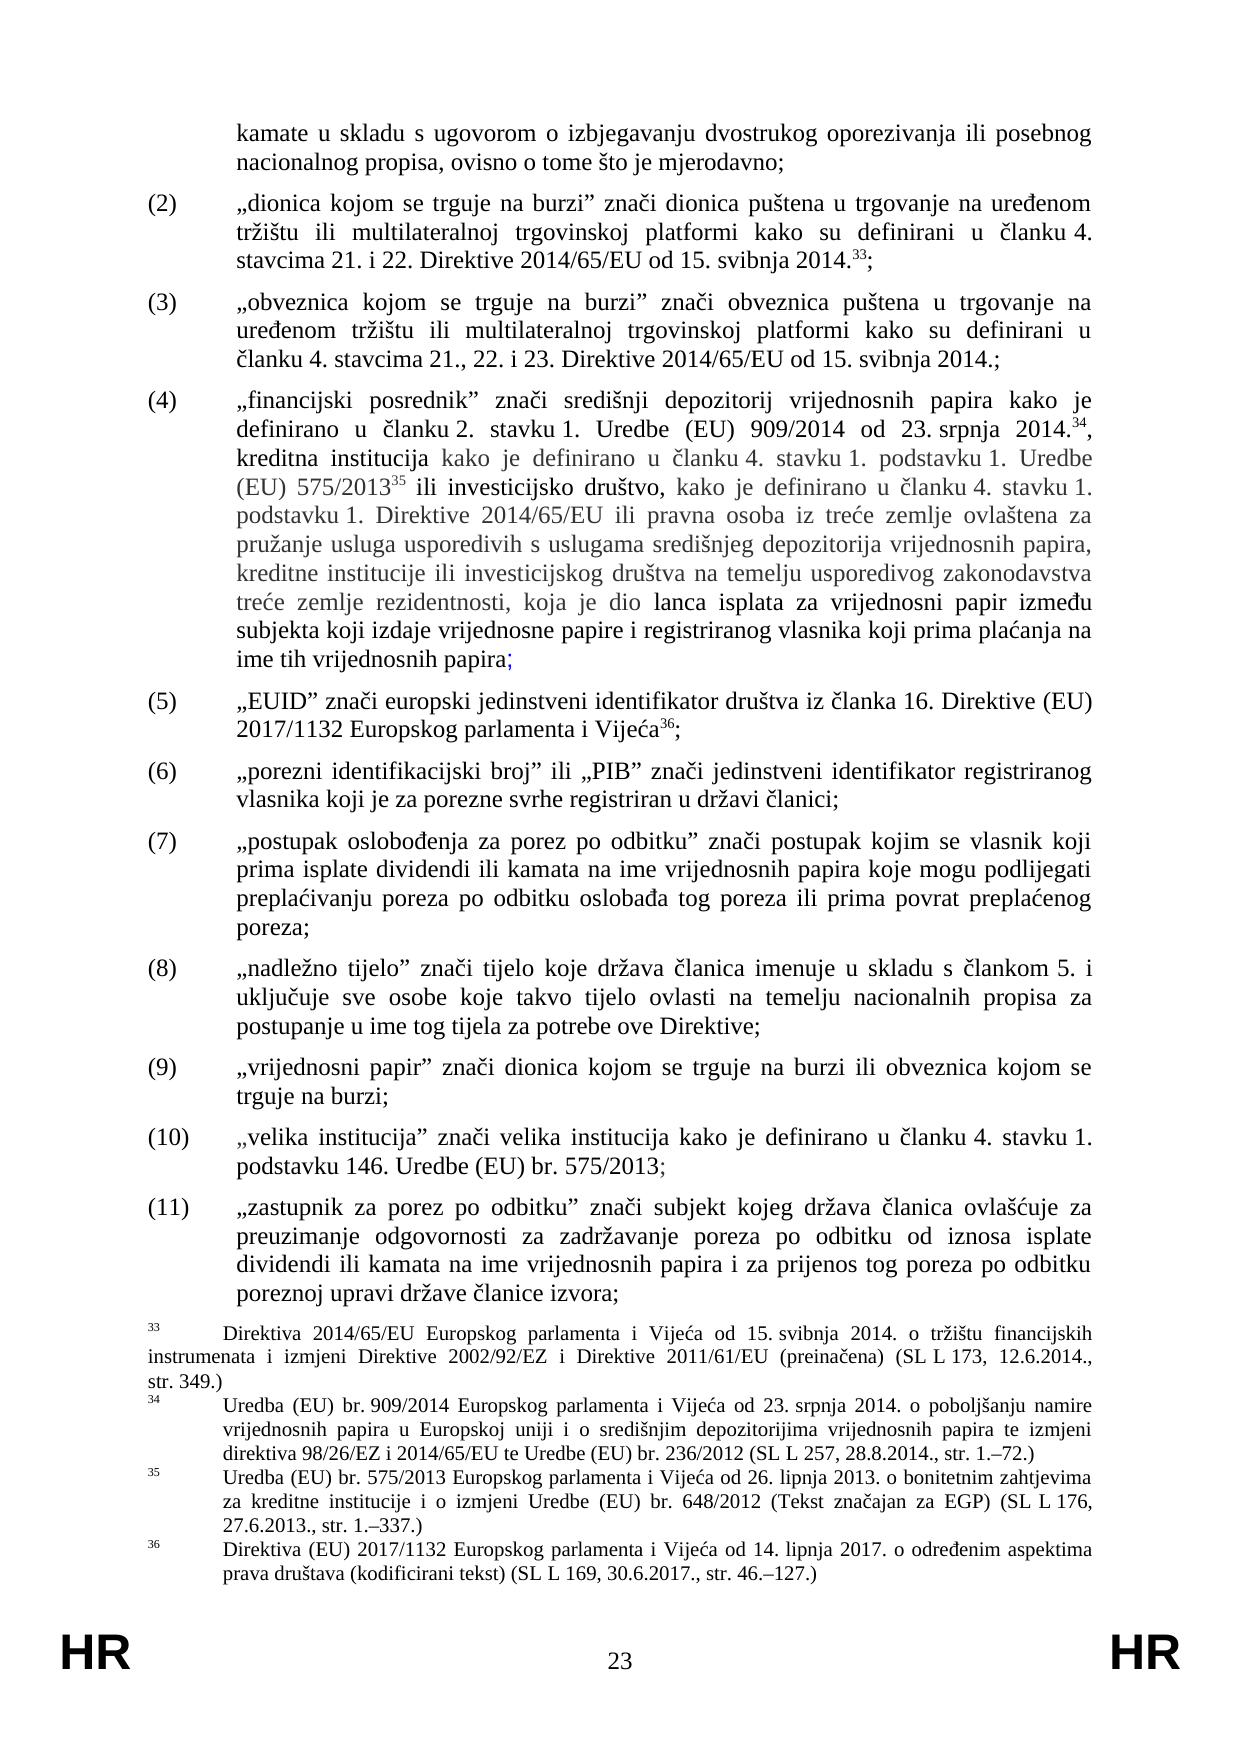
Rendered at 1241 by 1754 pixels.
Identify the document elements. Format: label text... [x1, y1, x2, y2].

text (4) „financijski posrednik” znači središnji depozitorij vrijednosnih papira kako je definirano u članku 2. stavku 1. Uredbe (EU) 909/2014 od 23. srpnja 2014., kreditna institucija kako je definirano u članku 4. stavku 1. podstavku 1. Uredbe (EU) 575/2013 ili investicijsko društvo, kako je definirano u članku 4. stavku 1. podstavku 1. Direktive 2014/65/EU ili pravna osoba iz treće zemlje ovlaštena za pružanje usluga usporedivih s uslugama središnjeg depozitorija vrijednosnih papira, kreditne institucije ili investicijskog društva na temelju usporedivog zakonodavstva treće zemlje rezidentnosti, koja je dio lanca isplata za vrijednosni papir između subjekta koji izdaje vrijednosne papire i registriranog vlasnika koji prima plaćanja na ime tih vrijednosnih papira; [148, 386, 1093, 673]
text (3) „obveznica kojom se trguje na burzi” znači obveznica puštena u trgovanje na uređenom tržištu ili multilateralnoj trgovinskoj platformi kako su definirani u članku 4. stavcima 21., 22. i 23. Direktive 2014/65/EU od 15. svibnja 2014.; [148, 287, 1093, 373]
text (7) „postupak oslobođenja za porez po odbitku” znači postupak kojim se vlasnik koji prima isplate dividendi ili kamata na ime vrijednosnih papira koje mogu podlijegati preplaćivanju poreza po odbitku oslobađa tog poreza ili prima povrat preplaćenog poreza; [148, 826, 1093, 941]
text (8) „nadležno tijelo” znači tijelo koje država članica imenuje u skladu s člankom 5. i uključuje sve osobe koje takvo tijelo ovlasti na temelju nacionalnih propisa za postupanje u ime tog tijela za potrebe ove Direktive; [148, 953, 1093, 1039]
text (6) „porezni identifikacijski broj” ili „PIB” znači jedinstveni identifikator registriranog vlasnika koji je za porezne svrhe registriran u državi članici; [148, 756, 1093, 813]
text (5) „EUID” znači europski jedinstveni identifikator društva iz članka 16. Direktive (EU) 2017/1132 Europskog parlamenta i Vijeća; [148, 686, 1093, 743]
text (2) „dionica kojom se trguje na burzi” znači dionica puštena u trgovanje na uređenom tržištu ili multilateralnoj trgovinskoj platformi kako su definirani u članku 4. stavcima 21. i 22. Direktive 2014/65/EU od 15. svibnja 2014.; [148, 188, 1093, 274]
text (11) „zastupnik za porez po odbitku” znači subjekt kojeg država članica ovlašćuje za preuzimanje odgovornosti za zadržavanje poreza po odbitku od iznosa isplate dividendi ili kamata na ime vrijednosnih papira i za prijenos tog poreza po odbitku poreznoj upravi države članice izvora; [148, 1192, 1093, 1307]
text (10) „velika institucija” znači velika institucija kako je definirano u članku 4. stavku 1. podstavku 146. Uredbe (EU) br. 575/2013; [148, 1122, 1093, 1179]
text (9) „vrijednosni papir” znači dionica kojom se trguje na burzi ili obveznica kojom se trguje na burzi; [148, 1052, 1093, 1109]
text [148, 118, 1093, 176]
